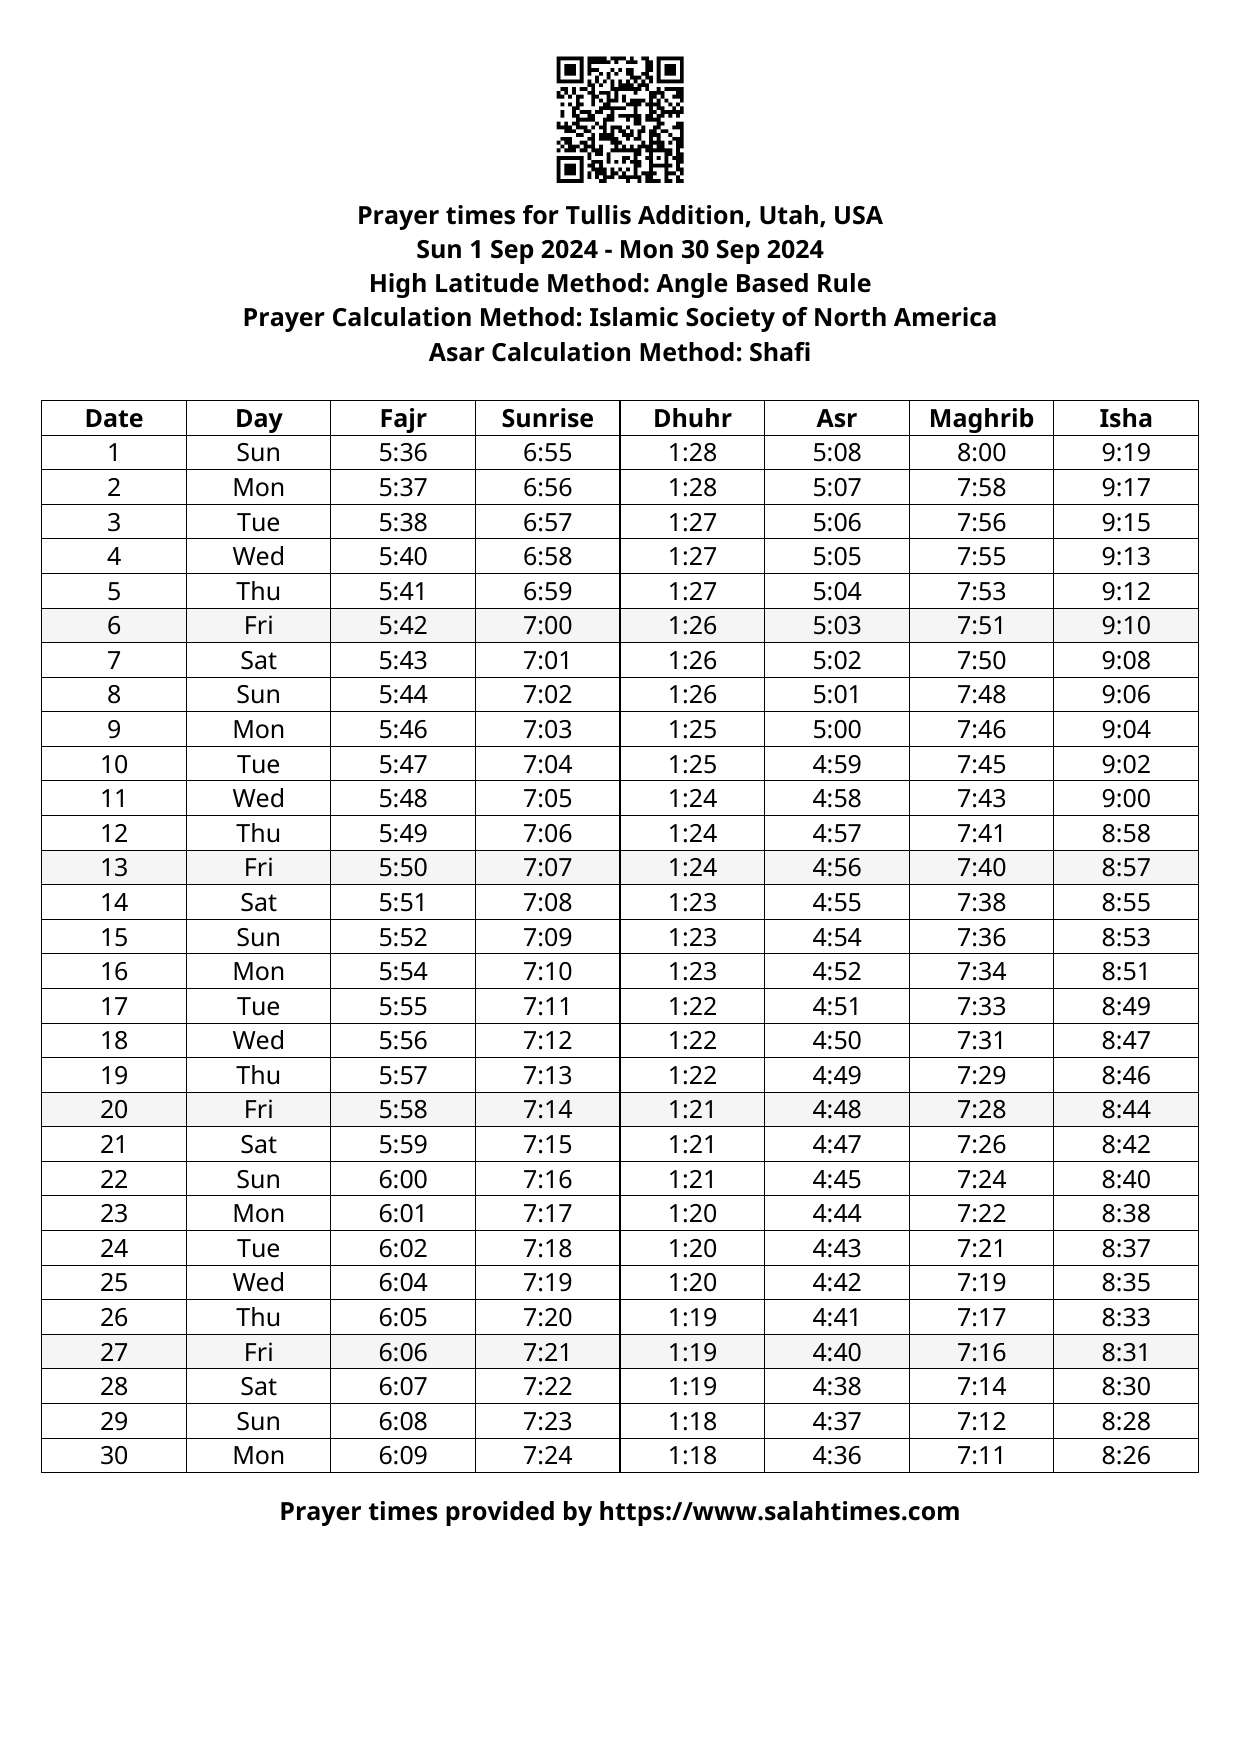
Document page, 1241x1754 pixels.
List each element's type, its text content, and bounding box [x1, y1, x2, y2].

table_cell 6:09 [331, 1439, 475, 1472]
table_cell 5:48 [331, 781, 475, 815]
table_cell 8:44 [1054, 1093, 1198, 1126]
table_cell 8:38 [1054, 1196, 1198, 1230]
table_cell 5:38 [331, 505, 475, 538]
table_cell Tue [187, 989, 330, 1022]
table_cell 7:12 [910, 1404, 1053, 1437]
table_cell 7:34 [910, 954, 1053, 988]
table_cell 29 [42, 1404, 186, 1437]
table_cell 4:43 [765, 1231, 909, 1264]
table_cell 7:58 [910, 470, 1053, 504]
table_cell 1:20 [621, 1266, 764, 1299]
picture [542, 41, 699, 198]
table_cell Sun [187, 436, 330, 469]
table_cell 8:55 [1054, 885, 1198, 919]
table_cell 9:04 [1054, 712, 1198, 746]
text Prayer Calculation Method: Islamic Society of North America [42, 300, 1198, 334]
table_cell 6:56 [476, 470, 619, 504]
table_cell 7:01 [476, 643, 619, 677]
table_cell 9:19 [1054, 436, 1198, 469]
table_cell 4:47 [765, 1127, 909, 1161]
table_cell 4:38 [765, 1369, 909, 1403]
table_cell 4:56 [765, 851, 909, 884]
table_cell 5:04 [765, 574, 909, 607]
table_cell 7:43 [910, 781, 1053, 815]
table_cell 8:33 [1054, 1300, 1198, 1334]
table_cell 1:22 [621, 989, 764, 1022]
table_cell 1:18 [621, 1404, 764, 1437]
table_cell 8:57 [1054, 851, 1198, 884]
table_cell 7:13 [476, 1058, 619, 1092]
table_header Fajr [331, 401, 475, 434]
table_cell 2 [42, 470, 186, 504]
table_cell Mon [187, 1439, 330, 1472]
table_cell 4:41 [765, 1300, 909, 1334]
table_cell 9 [42, 712, 186, 746]
table_cell 5:56 [331, 1024, 475, 1057]
table_cell 6:07 [331, 1369, 475, 1403]
table_cell 4:50 [765, 1024, 909, 1057]
table_cell 8:47 [1054, 1024, 1198, 1057]
table_cell 7:48 [910, 678, 1053, 711]
table_cell 5 [42, 574, 186, 607]
table_cell Sun [187, 1404, 330, 1437]
table_cell Tue [187, 747, 330, 780]
table_cell Mon [187, 470, 330, 504]
table_cell 7:21 [910, 1231, 1053, 1264]
table_cell 4:44 [765, 1196, 909, 1230]
table_cell 5:36 [331, 436, 475, 469]
table_cell 7:18 [476, 1231, 619, 1264]
table_cell 5:03 [765, 609, 909, 642]
table_cell 7:33 [910, 989, 1053, 1022]
table_cell 7:22 [476, 1369, 619, 1403]
table_cell Sat [187, 885, 330, 919]
text Prayer times provided by https://www.salahtimes.com [42, 1494, 1198, 1528]
table_cell Fri [187, 1093, 330, 1126]
table_header Isha [1054, 401, 1198, 434]
table_cell 26 [42, 1300, 186, 1334]
table_cell 3 [42, 505, 186, 538]
table_cell Thu [187, 1300, 330, 1334]
table_cell 7:26 [910, 1127, 1053, 1161]
table_cell 1:23 [621, 920, 764, 953]
table_cell 7:55 [910, 539, 1053, 573]
table_cell 9:17 [1054, 470, 1198, 504]
table_cell 7:16 [476, 1162, 619, 1195]
table_cell 6:57 [476, 505, 619, 538]
table_cell 7:00 [476, 609, 619, 642]
table_cell 1:21 [621, 1127, 764, 1161]
table_cell 27 [42, 1335, 186, 1368]
table_cell Fri [187, 609, 330, 642]
table_cell 4:52 [765, 954, 909, 988]
table_cell 8:53 [1054, 920, 1198, 953]
table_cell 9:02 [1054, 747, 1198, 780]
table_cell Sun [187, 1162, 330, 1195]
table_cell 4:37 [765, 1404, 909, 1437]
table_cell 5:46 [331, 712, 475, 746]
table_cell 13 [42, 851, 186, 884]
table_cell Sun [187, 678, 330, 711]
table_cell 7:53 [910, 574, 1053, 607]
table_cell 7:04 [476, 747, 619, 780]
table_cell 1:19 [621, 1369, 764, 1403]
table_cell 5:05 [765, 539, 909, 573]
table_cell 15 [42, 920, 186, 953]
table_cell 16 [42, 954, 186, 988]
table_cell 5:02 [765, 643, 909, 677]
table_cell 7:51 [910, 609, 1053, 642]
table_cell 9:12 [1054, 574, 1198, 607]
table_cell 7:06 [476, 816, 619, 849]
table_cell 4:54 [765, 920, 909, 953]
table_cell 8:42 [1054, 1127, 1198, 1161]
table_cell 5:44 [331, 678, 475, 711]
table_cell 5:37 [331, 470, 475, 504]
table_cell 8:51 [1054, 954, 1198, 988]
table_cell 5:07 [765, 470, 909, 504]
table_cell 5:52 [331, 920, 475, 953]
table_cell 12 [42, 816, 186, 849]
table_cell 1:25 [621, 712, 764, 746]
table_cell 7:20 [476, 1300, 619, 1334]
table_cell 1:20 [621, 1231, 764, 1264]
table_cell Tue [187, 505, 330, 538]
table_cell 4:51 [765, 989, 909, 1022]
table_cell 5:06 [765, 505, 909, 538]
table_cell 7:19 [910, 1266, 1053, 1299]
table_cell 8:46 [1054, 1058, 1198, 1092]
table_cell 8:31 [1054, 1335, 1198, 1368]
table_cell 7:08 [476, 885, 619, 919]
table_cell 17 [42, 989, 186, 1022]
table_cell 5:49 [331, 816, 475, 849]
table_cell 7:05 [476, 781, 619, 815]
table_cell 7:17 [476, 1196, 619, 1230]
table_cell 7:02 [476, 678, 619, 711]
table_cell 4:48 [765, 1093, 909, 1126]
table_cell 9:00 [1054, 781, 1198, 815]
table_cell 8:28 [1054, 1404, 1198, 1437]
table_cell 7:45 [910, 747, 1053, 780]
table_cell 1:23 [621, 954, 764, 988]
table_cell 20 [42, 1093, 186, 1126]
table_cell 4:59 [765, 747, 909, 780]
table_cell 8:00 [910, 436, 1053, 469]
table_cell Wed [187, 1266, 330, 1299]
table_cell 6:05 [331, 1300, 475, 1334]
table_cell 6:59 [476, 574, 619, 607]
table_cell 1:22 [621, 1024, 764, 1057]
table_cell 4:55 [765, 885, 909, 919]
table_cell 5:59 [331, 1127, 475, 1161]
table_cell 30 [42, 1439, 186, 1472]
table_cell 5:58 [331, 1093, 475, 1126]
table_cell 7:15 [476, 1127, 619, 1161]
table_header Day [187, 401, 330, 434]
table_cell Sun [187, 920, 330, 953]
text High Latitude Method: Angle Based Rule [42, 266, 1198, 300]
table_cell 7:41 [910, 816, 1053, 849]
table_cell Thu [187, 574, 330, 607]
table_cell Mon [187, 954, 330, 988]
table_cell 1:26 [621, 678, 764, 711]
table_header Maghrib [910, 401, 1053, 434]
table_header Sunrise [476, 401, 619, 434]
table_cell 7:28 [910, 1093, 1053, 1126]
table_cell 4:42 [765, 1266, 909, 1299]
table_cell 19 [42, 1058, 186, 1092]
table_header Asr [765, 401, 909, 434]
table_cell 1:18 [621, 1439, 764, 1472]
table_cell 5:42 [331, 609, 475, 642]
table_cell 4:57 [765, 816, 909, 849]
table_cell 1 [42, 436, 186, 469]
table_cell Wed [187, 539, 330, 573]
table_cell 7:50 [910, 643, 1053, 677]
table_header Dhuhr [621, 401, 764, 434]
table_cell 5:54 [331, 954, 475, 988]
table_cell 1:19 [621, 1335, 764, 1368]
table_cell 28 [42, 1369, 186, 1403]
table_cell Wed [187, 781, 330, 815]
table_cell 7:31 [910, 1024, 1053, 1057]
table_cell 1:27 [621, 574, 764, 607]
table_cell 6:58 [476, 539, 619, 573]
table_cell 9:10 [1054, 609, 1198, 642]
table_cell 1:26 [621, 643, 764, 677]
table_cell 23 [42, 1196, 186, 1230]
table_cell 10 [42, 747, 186, 780]
table_cell 7:11 [476, 989, 619, 1022]
table_cell Wed [187, 1024, 330, 1057]
table_cell 7:24 [910, 1162, 1053, 1195]
table_cell 7:36 [910, 920, 1053, 953]
table_cell 1:21 [621, 1093, 764, 1126]
table_cell 7:10 [476, 954, 619, 988]
table_cell 1:23 [621, 885, 764, 919]
table_cell Tue [187, 1231, 330, 1264]
table_cell 6:01 [331, 1196, 475, 1230]
table_cell 1:24 [621, 851, 764, 884]
table_cell 6:04 [331, 1266, 475, 1299]
table_cell 8:30 [1054, 1369, 1198, 1403]
table_cell 25 [42, 1266, 186, 1299]
table_cell Sat [187, 1369, 330, 1403]
table_cell 8:35 [1054, 1266, 1198, 1299]
table_cell 5:43 [331, 643, 475, 677]
table_cell Fri [187, 851, 330, 884]
table_cell Sat [187, 643, 330, 677]
text Sun 1 Sep 2024 - Mon 30 Sep 2024 [42, 232, 1198, 266]
table_cell 1:24 [621, 816, 764, 849]
table_cell 9:15 [1054, 505, 1198, 538]
table_cell 1:24 [621, 781, 764, 815]
table_cell 1:20 [621, 1196, 764, 1230]
table_cell 9:06 [1054, 678, 1198, 711]
table_cell 9:13 [1054, 539, 1198, 573]
text Prayer times for Tullis Addition, Utah, USA [42, 198, 1198, 232]
table_cell 8:49 [1054, 989, 1198, 1022]
table_cell 1:28 [621, 436, 764, 469]
table_cell 8:37 [1054, 1231, 1198, 1264]
table_cell 7:07 [476, 851, 619, 884]
table_cell Thu [187, 816, 330, 849]
table_cell 7:11 [910, 1439, 1053, 1472]
table_cell Mon [187, 1196, 330, 1230]
table_cell 5:08 [765, 436, 909, 469]
table_cell Sat [187, 1127, 330, 1161]
table_cell 1:28 [621, 470, 764, 504]
table_cell 6:02 [331, 1231, 475, 1264]
table_cell 4:40 [765, 1335, 909, 1368]
table_cell 5:40 [331, 539, 475, 573]
table_cell 7:14 [476, 1093, 619, 1126]
table_cell 24 [42, 1231, 186, 1264]
table_cell 1:27 [621, 539, 764, 573]
table_cell 22 [42, 1162, 186, 1195]
table_cell Fri [187, 1335, 330, 1368]
table_cell 7:14 [910, 1369, 1053, 1403]
table_cell 7:12 [476, 1024, 619, 1057]
table_cell 5:47 [331, 747, 475, 780]
table_cell 8 [42, 678, 186, 711]
table_cell 1:21 [621, 1162, 764, 1195]
table_cell 1:25 [621, 747, 764, 780]
table_cell 1:22 [621, 1058, 764, 1092]
table_cell 4:58 [765, 781, 909, 815]
table_cell 1:19 [621, 1300, 764, 1334]
table_cell 7:56 [910, 505, 1053, 538]
table_cell 6:06 [331, 1335, 475, 1368]
table_cell 7:23 [476, 1404, 619, 1437]
table_cell 4:36 [765, 1439, 909, 1472]
table_cell 7:46 [910, 712, 1053, 746]
table_cell 5:00 [765, 712, 909, 746]
table_cell 18 [42, 1024, 186, 1057]
table_cell Thu [187, 1058, 330, 1092]
table_cell 7:38 [910, 885, 1053, 919]
table_cell 6:08 [331, 1404, 475, 1437]
table_cell 7:17 [910, 1300, 1053, 1334]
table_cell 5:51 [331, 885, 475, 919]
table_cell 4:45 [765, 1162, 909, 1195]
table_cell 14 [42, 885, 186, 919]
table_cell 4:49 [765, 1058, 909, 1092]
table_cell 11 [42, 781, 186, 815]
table_cell 5:55 [331, 989, 475, 1022]
table_cell 7:19 [476, 1266, 619, 1299]
table_cell 5:50 [331, 851, 475, 884]
table_cell 7:29 [910, 1058, 1053, 1092]
table_cell 7:03 [476, 712, 619, 746]
table_cell 1:26 [621, 609, 764, 642]
table_cell 5:57 [331, 1058, 475, 1092]
table_cell 8:26 [1054, 1439, 1198, 1472]
table_cell 7:09 [476, 920, 619, 953]
table_cell 7:22 [910, 1196, 1053, 1230]
table_cell 8:40 [1054, 1162, 1198, 1195]
table_header Date [42, 401, 186, 434]
table_cell 7:24 [476, 1439, 619, 1472]
table_cell 21 [42, 1127, 186, 1161]
table_cell 4 [42, 539, 186, 573]
table_cell 7 [42, 643, 186, 677]
table_cell 7:16 [910, 1335, 1053, 1368]
text Asar Calculation Method: Shafi [42, 334, 1198, 368]
table_cell 1:27 [621, 505, 764, 538]
table_cell 6:55 [476, 436, 619, 469]
table_cell Mon [187, 712, 330, 746]
table_cell 9:08 [1054, 643, 1198, 677]
table_cell 8:58 [1054, 816, 1198, 849]
table_cell 7:21 [476, 1335, 619, 1368]
table_cell 5:01 [765, 678, 909, 711]
table_cell 5:41 [331, 574, 475, 607]
table_cell 6 [42, 609, 186, 642]
table_cell 6:00 [331, 1162, 475, 1195]
table_cell 7:40 [910, 851, 1053, 884]
